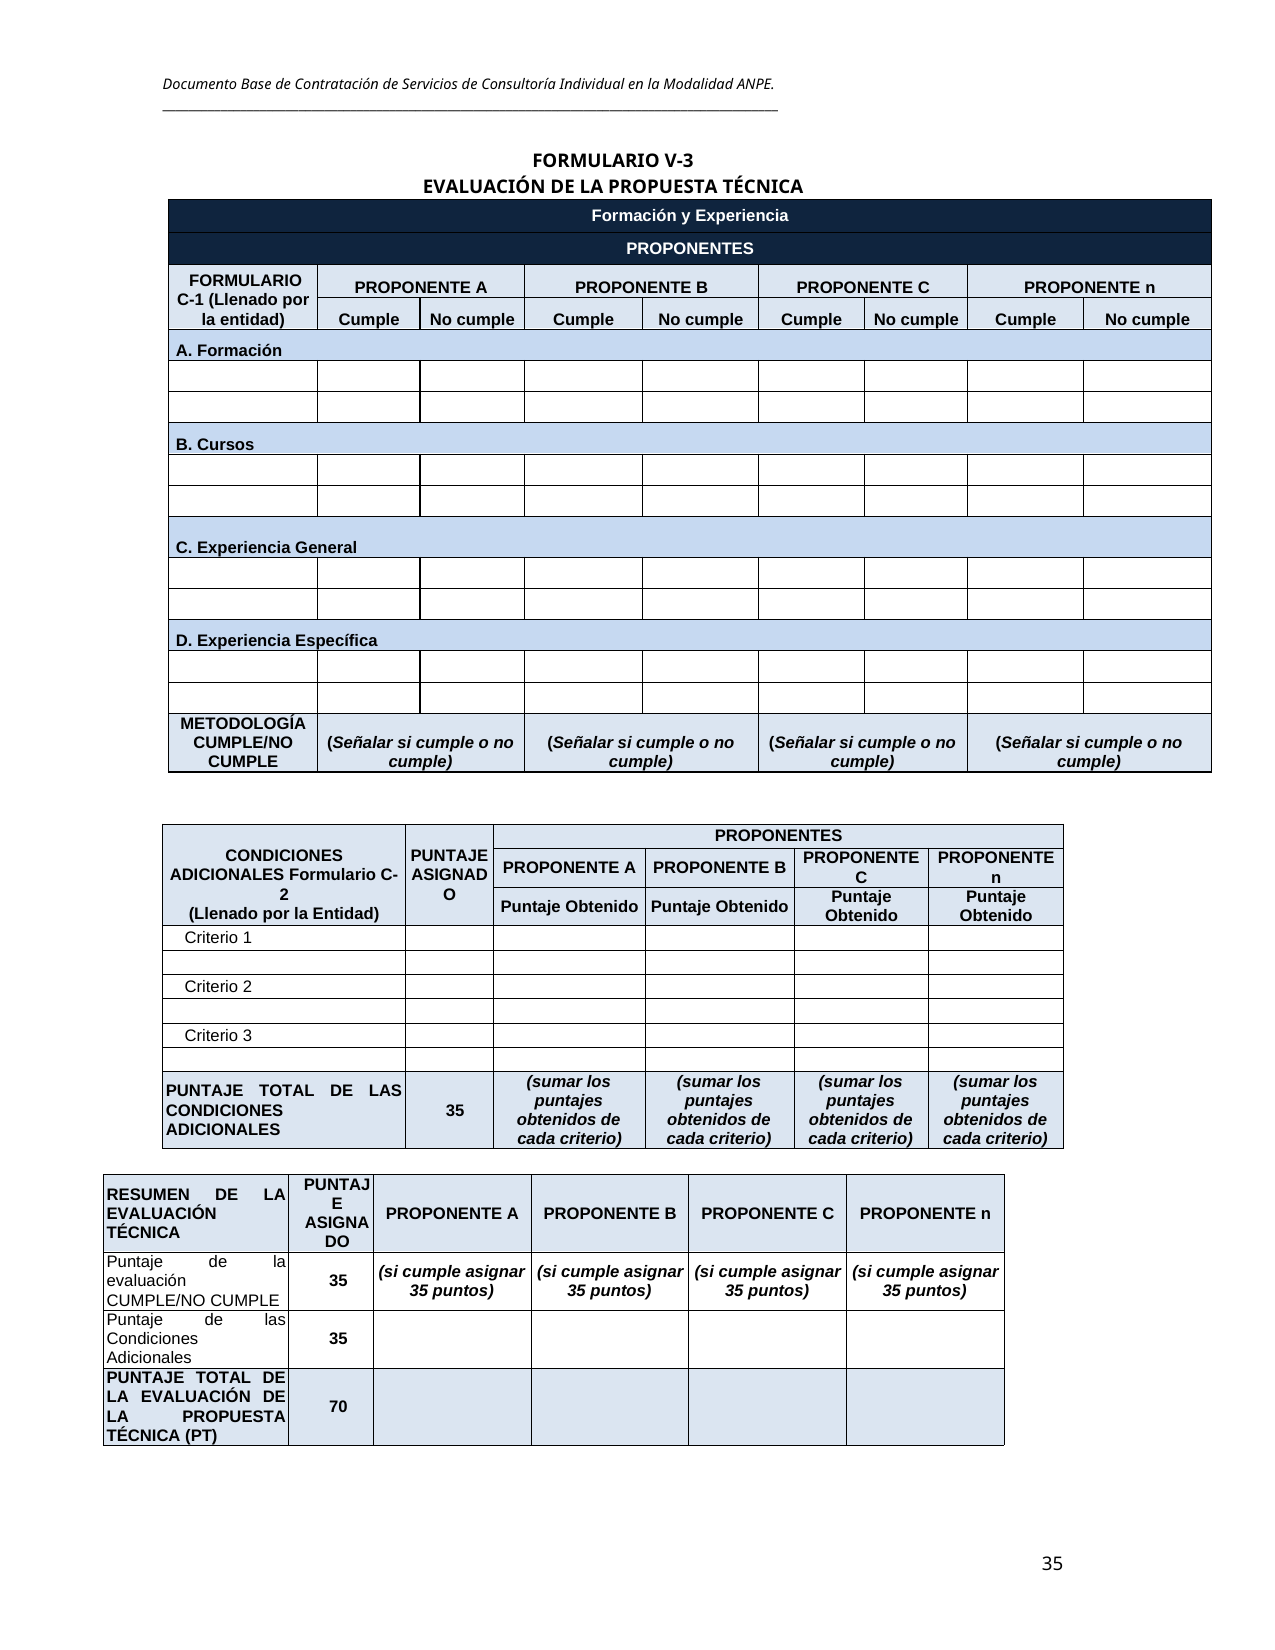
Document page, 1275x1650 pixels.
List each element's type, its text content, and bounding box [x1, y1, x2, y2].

table_cell (Señalar si cumple o no cumple) [318, 714, 524, 771]
table_header RESUMEN DE LA EVALUACIÓN TÉCNICA [104, 1175, 288, 1251]
table_cell [169, 589, 317, 619]
table_cell Puntaje Obtenido [795, 888, 928, 925]
table_cell 35 [406, 1072, 493, 1148]
table_cell No cumple [865, 298, 967, 328]
table_cell [525, 589, 642, 619]
table_cell 35 [289, 1253, 373, 1309]
table_cell [406, 1048, 493, 1071]
table_cell Cumple [525, 298, 642, 328]
table_cell [532, 1311, 688, 1367]
table_cell (si cumple asignar 35 puntos) [847, 1253, 1004, 1309]
table_cell [929, 975, 1063, 998]
table_cell Puntaje de las Condiciones Adicionales [104, 1311, 288, 1367]
table_cell [968, 651, 1083, 682]
table_cell [847, 1369, 1004, 1445]
table_cell PROPONENTE B [525, 265, 758, 297]
table_cell (si cumple asignar 35 puntos) [689, 1253, 846, 1309]
table_cell [865, 392, 967, 422]
table_cell [406, 926, 493, 950]
table_cell [318, 589, 419, 619]
table_cell [318, 558, 419, 588]
table_cell [759, 683, 864, 713]
table_cell [169, 361, 317, 391]
table_cell [865, 651, 967, 682]
table_cell PROPONENTE n [968, 265, 1211, 297]
table_cell [169, 486, 317, 516]
text EVALUACIÓN DE LA PROPUESTA TÉCNICA [162, 173, 1063, 199]
table_cell [494, 975, 645, 998]
table_cell PROPONENTE B [646, 849, 794, 887]
table_cell [1084, 558, 1211, 588]
table_cell [643, 589, 758, 619]
table_cell [929, 926, 1063, 950]
table_cell [421, 486, 524, 516]
table_cell [1084, 589, 1211, 619]
text FORMULARIO V-3 [162, 148, 1063, 173]
table_cell [968, 683, 1083, 713]
table_cell PROPONENTE n [929, 849, 1063, 887]
table_cell [1084, 392, 1211, 422]
table_cell [968, 558, 1083, 588]
table_cell [759, 392, 864, 422]
table_cell Criterio 3 [163, 1024, 405, 1047]
table_cell [795, 999, 928, 1022]
table_cell (sumar los puntajes obtenidos de cada criterio) [929, 1072, 1063, 1148]
table_cell [646, 1048, 794, 1071]
table_cell Puntaje de la evaluación CUMPLE/NO CUMPLE [104, 1253, 288, 1309]
table_cell PROPONENTE C [795, 849, 928, 887]
table_cell [494, 1024, 645, 1047]
table_cell [865, 486, 967, 516]
table_cell [968, 589, 1083, 619]
table_cell No cumple [421, 298, 524, 328]
table_cell (si cumple asignar 35 puntos) [532, 1253, 688, 1309]
table_cell No cumple [1084, 298, 1211, 328]
table_header PROPONENTE B [532, 1175, 688, 1251]
table_cell Criterio 1 [163, 926, 405, 950]
table_cell [847, 1311, 1004, 1367]
table_cell [525, 486, 642, 516]
table_cell [169, 558, 317, 588]
table_cell [318, 392, 419, 422]
table_cell FORMULARIO C-1 (Llenado por la entidad) [169, 265, 317, 328]
table_cell PROPONENTE A [494, 849, 645, 887]
table_cell [421, 455, 524, 485]
table_cell [968, 361, 1083, 391]
table_cell A. Formación [169, 330, 1211, 360]
table_cell METODOLOGÍA CUMPLE/NO CUMPLE [169, 714, 317, 771]
table_cell (Señalar si cumple o no cumple) [968, 714, 1211, 771]
table_header PROPONENTES [494, 825, 1063, 848]
table_cell D. Experiencia Específica [169, 620, 1211, 650]
table_cell [374, 1311, 531, 1367]
table_cell [169, 651, 317, 682]
table_header CONDICIONES ADICIONALES Formulario C-2 (Llenado por la Entidad) [163, 825, 405, 925]
table_cell [759, 455, 864, 485]
table_cell Cumple [318, 298, 419, 328]
table_cell [795, 926, 928, 950]
table_cell [525, 651, 642, 682]
table_cell [525, 361, 642, 391]
table_cell (sumar los puntajes obtenidos de cada criterio) [646, 1072, 794, 1148]
table_cell Puntaje Obtenido [494, 888, 645, 925]
table_cell [929, 999, 1063, 1022]
table_cell [494, 951, 645, 974]
table_cell [525, 558, 642, 588]
table_cell [968, 392, 1083, 422]
table_cell [759, 486, 864, 516]
table_cell (Señalar si cumple o no cumple) [525, 714, 758, 771]
table_cell [643, 392, 758, 422]
table_cell (Señalar si cumple o no cumple) [759, 714, 967, 771]
table_cell [421, 558, 524, 588]
table_cell [421, 589, 524, 619]
table_cell [646, 951, 794, 974]
table_cell Puntaje Obtenido [929, 888, 1063, 925]
table_cell 35 [289, 1311, 373, 1367]
table_cell [525, 392, 642, 422]
table_cell (si cumple asignar 35 puntos) [374, 1253, 531, 1309]
table_cell 70 [289, 1369, 373, 1445]
table_cell PUNTAJE TOTAL DE LA EVALUACIÓN DE LA PROPUESTA TÉCNICA (PT) [104, 1369, 288, 1445]
table_cell Cumple [759, 298, 864, 328]
table_cell [169, 392, 317, 422]
table_cell [968, 486, 1083, 516]
table_cell [646, 926, 794, 950]
table_cell B. Cursos [169, 423, 1211, 453]
table_cell [406, 975, 493, 998]
table_cell [643, 683, 758, 713]
table_cell [865, 455, 967, 485]
table_header PUNTAJE ASIGNADO [406, 825, 493, 925]
table_cell [646, 999, 794, 1022]
table_cell [421, 651, 524, 682]
table_cell PUNTAJE TOTAL DE LAS CONDICIONES ADICIONALES [163, 1072, 405, 1148]
table_cell [494, 926, 645, 950]
table_cell [643, 651, 758, 682]
table_cell [646, 975, 794, 998]
table_cell [643, 455, 758, 485]
table_cell [525, 683, 642, 713]
table_header PUNTAJE ASIGNADO [289, 1175, 373, 1251]
table_cell [865, 589, 967, 619]
table_cell [795, 1048, 928, 1071]
table_cell Criterio 2 [163, 975, 405, 998]
table_cell [169, 683, 317, 713]
table_cell Cumple [968, 298, 1083, 328]
table_cell [163, 999, 405, 1022]
table_cell [643, 486, 758, 516]
table_cell [759, 361, 864, 391]
table_cell [759, 651, 864, 682]
table_cell [318, 683, 419, 713]
table_cell PROPONENTE C [759, 265, 967, 297]
table_cell [532, 1369, 688, 1445]
table_header Formación y Experiencia [169, 200, 1211, 232]
table_cell [374, 1369, 531, 1445]
table_cell [929, 1024, 1063, 1047]
table_cell [929, 951, 1063, 974]
table_cell [968, 455, 1083, 485]
table_cell PROPONENTES [169, 233, 1211, 264]
table_cell [1084, 683, 1211, 713]
table_cell [689, 1311, 846, 1367]
table_header PROPONENTE C [689, 1175, 846, 1251]
table_cell [795, 951, 928, 974]
table_cell [865, 683, 967, 713]
table_cell [494, 1048, 645, 1071]
table_cell [421, 683, 524, 713]
table_cell [646, 1024, 794, 1047]
table_cell No cumple [643, 298, 758, 328]
table_cell [865, 558, 967, 588]
table_cell [163, 951, 405, 974]
table_cell [1084, 651, 1211, 682]
table_cell (sumar los puntajes obtenidos de cada criterio) [494, 1072, 645, 1148]
table_cell [163, 1048, 405, 1071]
table_cell [525, 455, 642, 485]
table_cell [406, 951, 493, 974]
table_cell [929, 1048, 1063, 1071]
table_cell [421, 392, 524, 422]
table_cell [318, 455, 419, 485]
table_cell [318, 486, 419, 516]
table_cell (sumar los puntajes obtenidos de cada criterio) [795, 1072, 928, 1148]
table_cell [865, 361, 967, 391]
table_cell [318, 361, 419, 391]
table_header PROPONENTE n [847, 1175, 1004, 1251]
table_cell [1084, 361, 1211, 391]
table_header PROPONENTE A [374, 1175, 531, 1251]
table_cell [421, 361, 524, 391]
table_cell [689, 1369, 846, 1445]
table_cell [795, 1024, 928, 1047]
table_cell [795, 975, 928, 998]
table_cell [643, 361, 758, 391]
table_cell [318, 651, 419, 682]
table_cell [1084, 455, 1211, 485]
table_cell PROPONENTE A [318, 265, 524, 297]
table_cell [1084, 486, 1211, 516]
table_cell C. Experiencia General [169, 517, 1211, 557]
table_cell [494, 999, 645, 1022]
table_cell [759, 589, 864, 619]
table_cell [406, 999, 493, 1022]
table_cell [406, 1024, 493, 1047]
table_cell Puntaje Obtenido [646, 888, 794, 925]
table_cell [169, 455, 317, 485]
table_cell [759, 558, 864, 588]
table_cell [643, 558, 758, 588]
